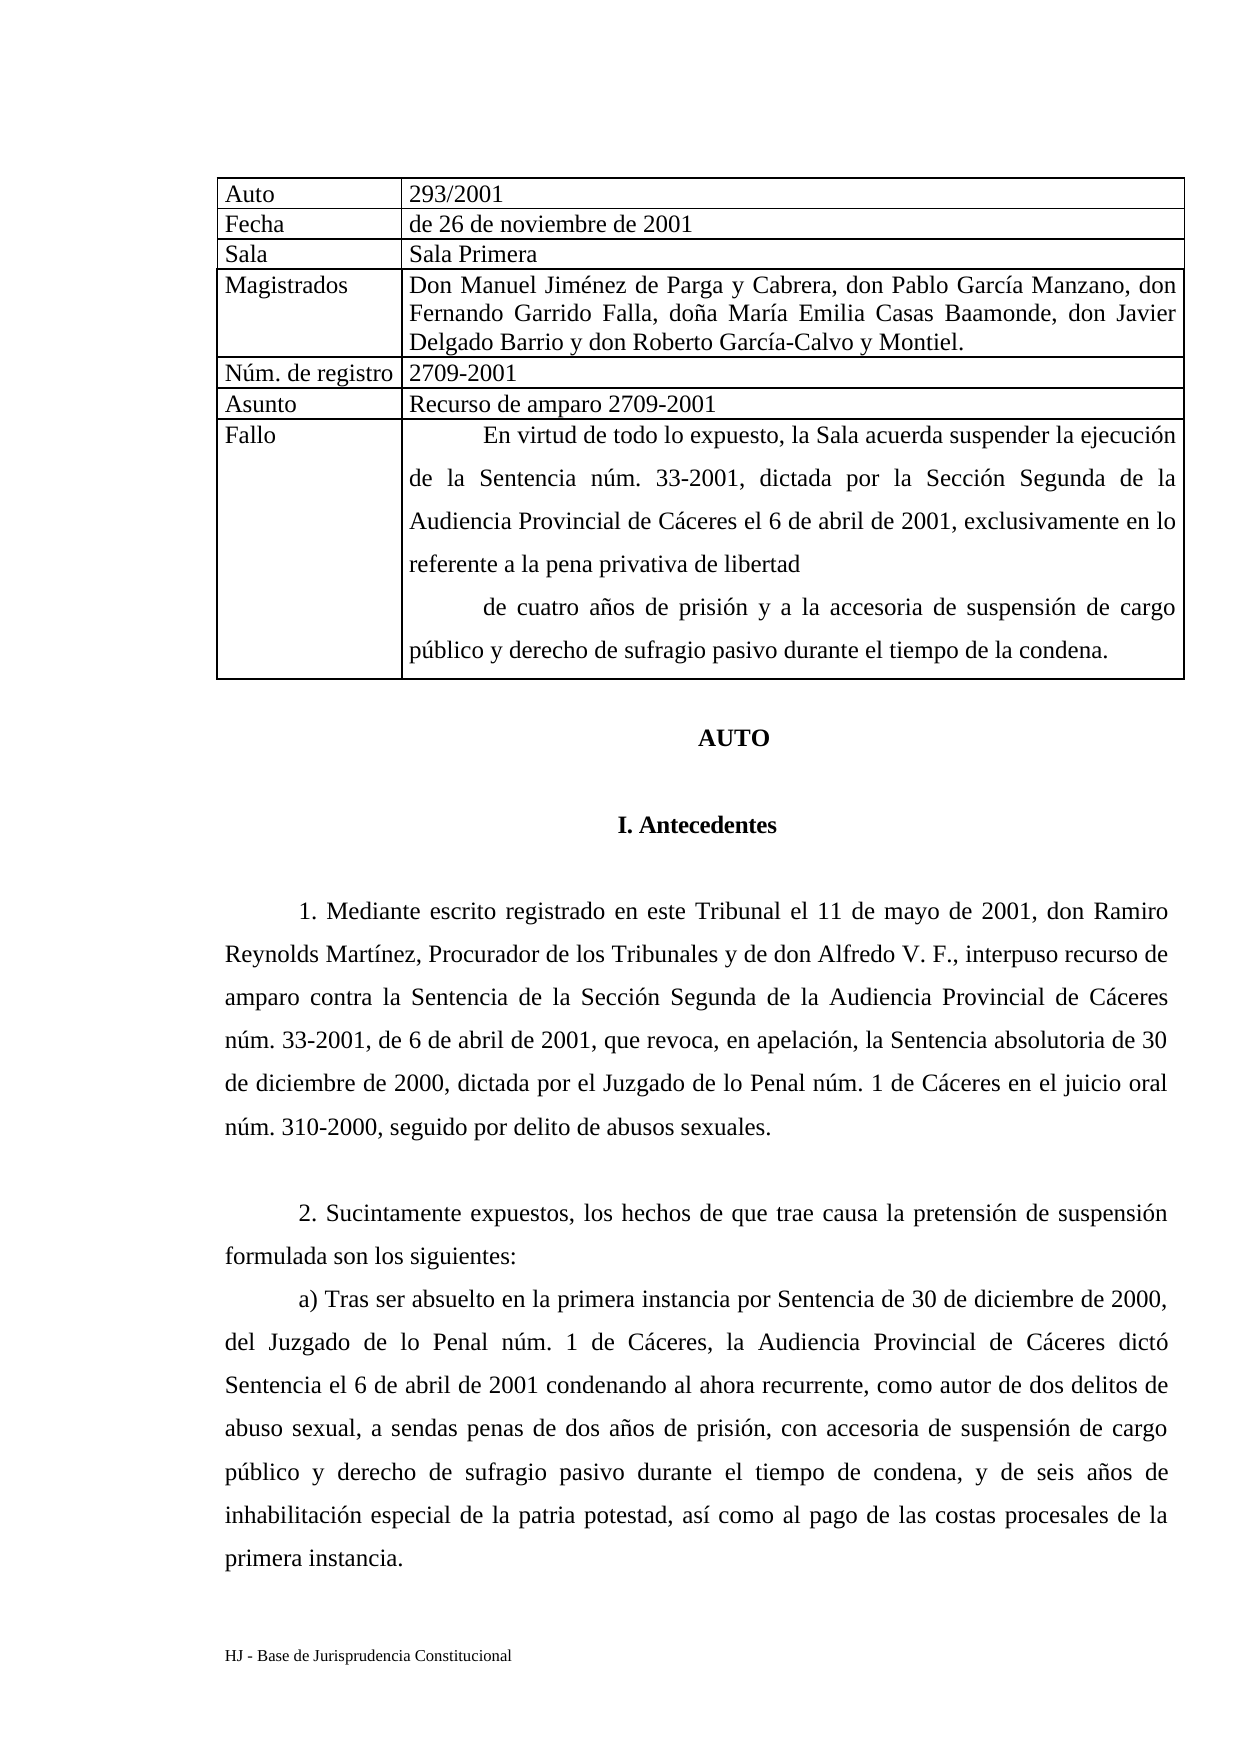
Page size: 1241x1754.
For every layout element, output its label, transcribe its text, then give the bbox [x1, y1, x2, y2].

text 2. Sucintamente expuestos, los hechos de que trae causa la pretensión de suspensión formulada son los siguientes: [224, 1198, 1169, 1270]
text 1. Mediante escrito registrado en este Tribunal el 11 de mayo de 2001, don Ramiro Reynolds Martínez, Procurador de los Tribunales y de don Alfredo V. F., interpuso recurso de amparo contra la Sentencia de la Sección Segunda de la Audiencia Provincial de Cáceres núm. 33-2001, de 6 de abril de 2001, que revoca, en apelación, la Sentencia absolutoria de 30 de diciembre de 2000, dictada por el Juzgado de lo Penal núm. 1 de Cáceres en el juicio oral núm. 310-2000, seguido por delito de abusos sexuales. [224, 896, 1169, 1140]
text I. Antecedentes [224, 810, 1169, 838]
table_cell Fallo [218, 420, 401, 678]
table_cell En virtud de todo lo expuesto, la Sala acuerda suspender la ejecución de la Sentencia núm. 33-2001, dictada por la Sección Segunda de la Audiencia Provincial de Cáceres el 6 de abril de 2001, exclusivamente en lo referente a la pena privativa de libertad de cuatro años de prisión y a la accesoria de suspensión de cargo público y derecho de sufragio pasivo durante el tiempo de la condena. [403, 420, 1183, 678]
text a) Tras ser absuelto en la primera instancia por Sentencia de 30 de diciembre de 2000, del Juzgado de lo Penal núm. 1 de Cáceres, la Audiencia Provincial de Cáceres dictó Sentencia el 6 de abril de 2001 condenando al ahora recurrente, como autor de dos delitos de abuso sexual, a sendas penas de dos años de prisión, con accesoria de suspensión de cargo público y derecho de sufragio pasivo durante el tiempo de condena, y de seis años de inhabilitación especial de la patria potestad, así como al pago de las costas procesales de la primera instancia. [224, 1284, 1169, 1572]
table_cell de 26 de noviembre de 2001 [402, 209, 1184, 238]
table_cell Recurso de amparo 2709-2001 [403, 389, 1183, 418]
table_cell Don Manuel Jiménez de Parga y Cabrera, don Pablo García Manzano, don Fernando Garrido Falla, doña María Emilia Casas Baamonde, don Javier Delgado Barrio y don Roberto García-Calvo y Montiel. [403, 270, 1183, 356]
table_cell Fecha [218, 209, 401, 238]
text AUTO [224, 723, 1169, 752]
table_cell Sala [218, 240, 401, 268]
table_cell Asunto [218, 389, 401, 418]
table_header 293/2001 [402, 179, 1184, 207]
table_cell Sala Primera [402, 240, 1184, 268]
table_cell Núm. de registro [218, 358, 401, 387]
table_header Auto [218, 179, 401, 207]
table_cell 2709-2001 [403, 358, 1183, 387]
table_cell Magistrados [218, 270, 401, 356]
